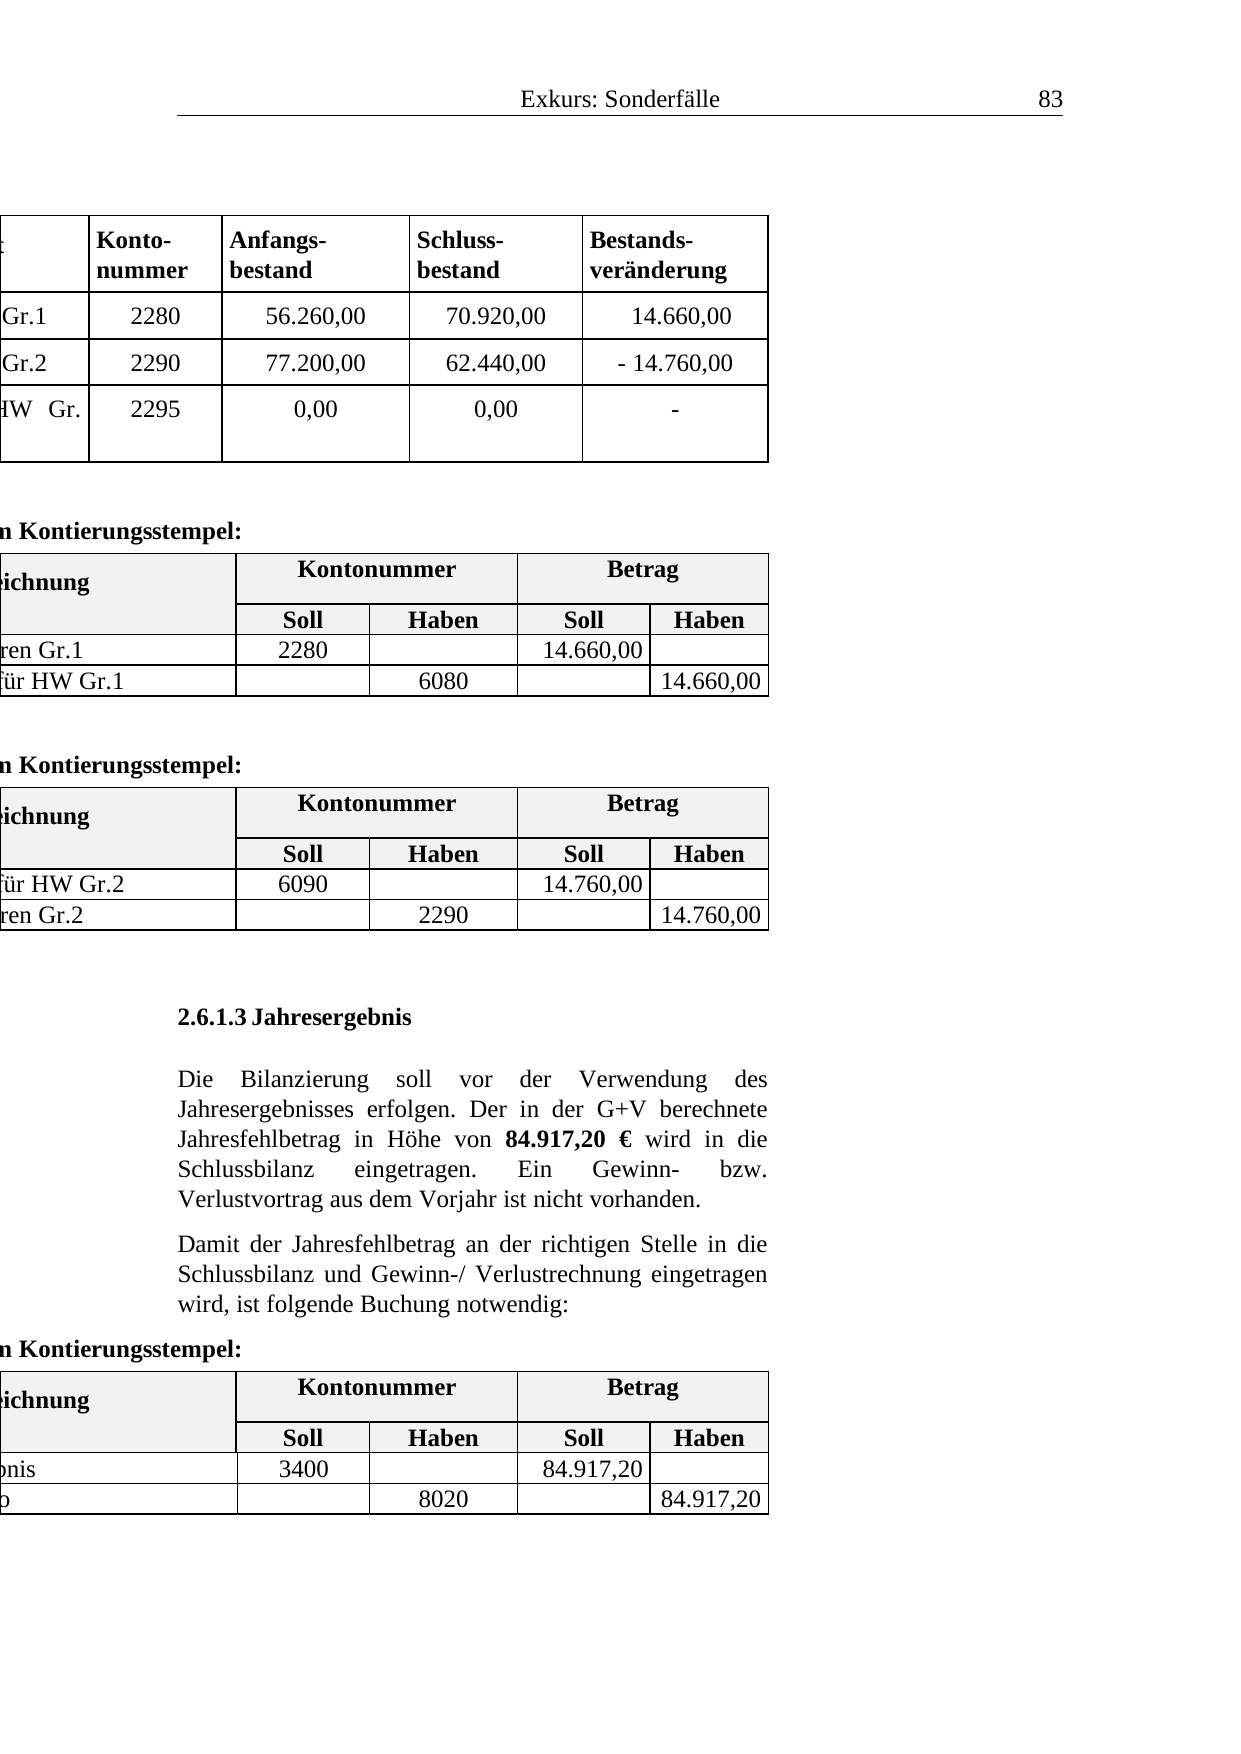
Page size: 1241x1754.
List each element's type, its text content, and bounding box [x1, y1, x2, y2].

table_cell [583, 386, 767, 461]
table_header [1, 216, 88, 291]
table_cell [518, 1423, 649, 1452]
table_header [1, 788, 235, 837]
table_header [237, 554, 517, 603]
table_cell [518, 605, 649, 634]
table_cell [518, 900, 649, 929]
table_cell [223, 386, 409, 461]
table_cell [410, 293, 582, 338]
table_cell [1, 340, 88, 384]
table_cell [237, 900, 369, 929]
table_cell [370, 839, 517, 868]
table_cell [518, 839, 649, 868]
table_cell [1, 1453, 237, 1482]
list Buchung im Kontierungsstempel: [0, 749, 768, 779]
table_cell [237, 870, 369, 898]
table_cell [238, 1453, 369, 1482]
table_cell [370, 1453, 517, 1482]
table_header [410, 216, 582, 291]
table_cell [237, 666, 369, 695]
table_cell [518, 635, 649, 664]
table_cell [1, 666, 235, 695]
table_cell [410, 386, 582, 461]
text Die Bilanzierung soll vor der Verwendung des Jahresergebnisses erfolgen. Der in der G+V berechnete Jahresfehlbetrag in Höhe von 84.917,20 € wird in die Schlussbilanz eingetragen. Ein Gewinn- bzw. Verlustvortrag aus dem Vorjahr ist nicht vorhanden. [177, 1063, 768, 1213]
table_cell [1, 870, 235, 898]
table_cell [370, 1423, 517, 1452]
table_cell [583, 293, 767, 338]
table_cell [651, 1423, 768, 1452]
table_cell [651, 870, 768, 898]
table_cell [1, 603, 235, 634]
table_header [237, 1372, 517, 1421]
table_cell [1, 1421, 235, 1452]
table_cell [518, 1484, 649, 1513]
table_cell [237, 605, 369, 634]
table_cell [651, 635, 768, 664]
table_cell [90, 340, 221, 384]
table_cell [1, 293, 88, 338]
subtitle Jahresergebnis [177, 1001, 768, 1031]
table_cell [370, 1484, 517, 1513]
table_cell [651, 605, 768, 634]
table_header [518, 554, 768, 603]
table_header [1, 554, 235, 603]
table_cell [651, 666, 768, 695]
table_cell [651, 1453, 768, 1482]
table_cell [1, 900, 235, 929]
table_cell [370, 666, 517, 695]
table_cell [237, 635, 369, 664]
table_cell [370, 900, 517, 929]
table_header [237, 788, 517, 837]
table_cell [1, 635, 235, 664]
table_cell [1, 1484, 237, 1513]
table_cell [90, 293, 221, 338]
text Buchung im Kontierungsstempel: [0, 515, 768, 545]
list Buchung im Kontierungsstempel: [0, 1333, 768, 1363]
text Damit der Jahresfehlbetrag an der richtigen Stelle in die Schlussbilanz und Gewinn-/ Verlustrechnung eingetragen wird, ist folgende Buchung notwendig: [177, 1228, 768, 1318]
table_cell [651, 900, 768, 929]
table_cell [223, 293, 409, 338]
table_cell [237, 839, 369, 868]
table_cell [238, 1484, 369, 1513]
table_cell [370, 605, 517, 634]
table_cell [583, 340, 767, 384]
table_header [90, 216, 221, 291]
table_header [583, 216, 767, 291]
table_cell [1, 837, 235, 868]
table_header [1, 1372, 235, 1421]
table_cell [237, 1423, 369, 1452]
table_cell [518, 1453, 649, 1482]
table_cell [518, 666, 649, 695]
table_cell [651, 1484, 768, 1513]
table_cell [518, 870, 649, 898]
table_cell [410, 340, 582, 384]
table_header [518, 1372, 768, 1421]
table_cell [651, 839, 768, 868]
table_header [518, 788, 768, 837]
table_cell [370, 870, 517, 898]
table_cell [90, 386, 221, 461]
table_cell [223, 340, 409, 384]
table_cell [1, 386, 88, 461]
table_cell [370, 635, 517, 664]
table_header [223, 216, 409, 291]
